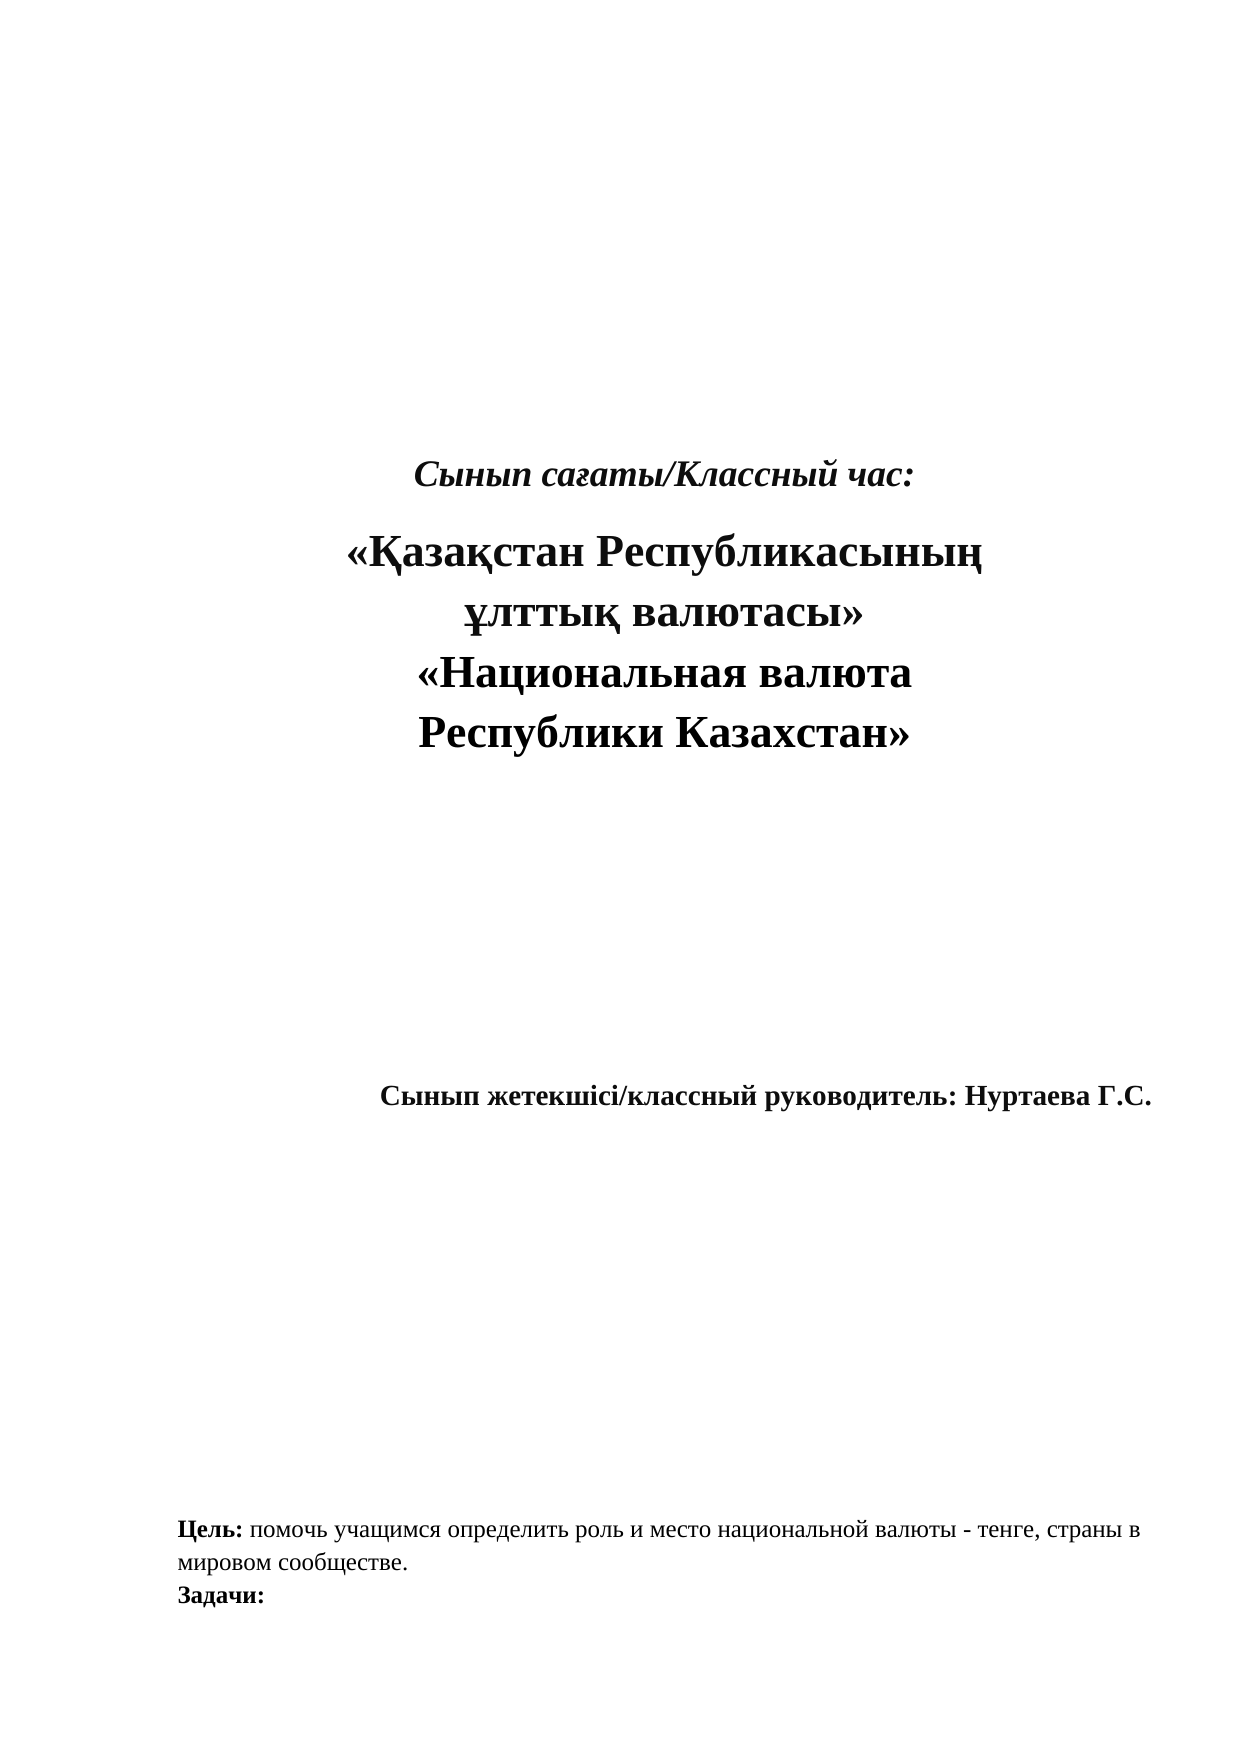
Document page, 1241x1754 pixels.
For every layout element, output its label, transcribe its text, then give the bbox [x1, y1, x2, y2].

text ұлттық валютасы» [177, 584, 1152, 636]
text Сынып жетекшісі/классный руководитель: Нуртаева Г.С. [177, 1078, 1152, 1111]
text «Национальная валюта [177, 644, 1152, 697]
text «Қазақстан Республикасының [177, 523, 1152, 576]
text Цель: помочь учащимся определить роль и место национальной валюты - тенге, страны в мировом сообществе. Задачи: [177, 1514, 1152, 1609]
subtitle Сынып сағаты/Классный час: [177, 451, 1152, 494]
text Республики Казахстан» [177, 705, 1152, 757]
